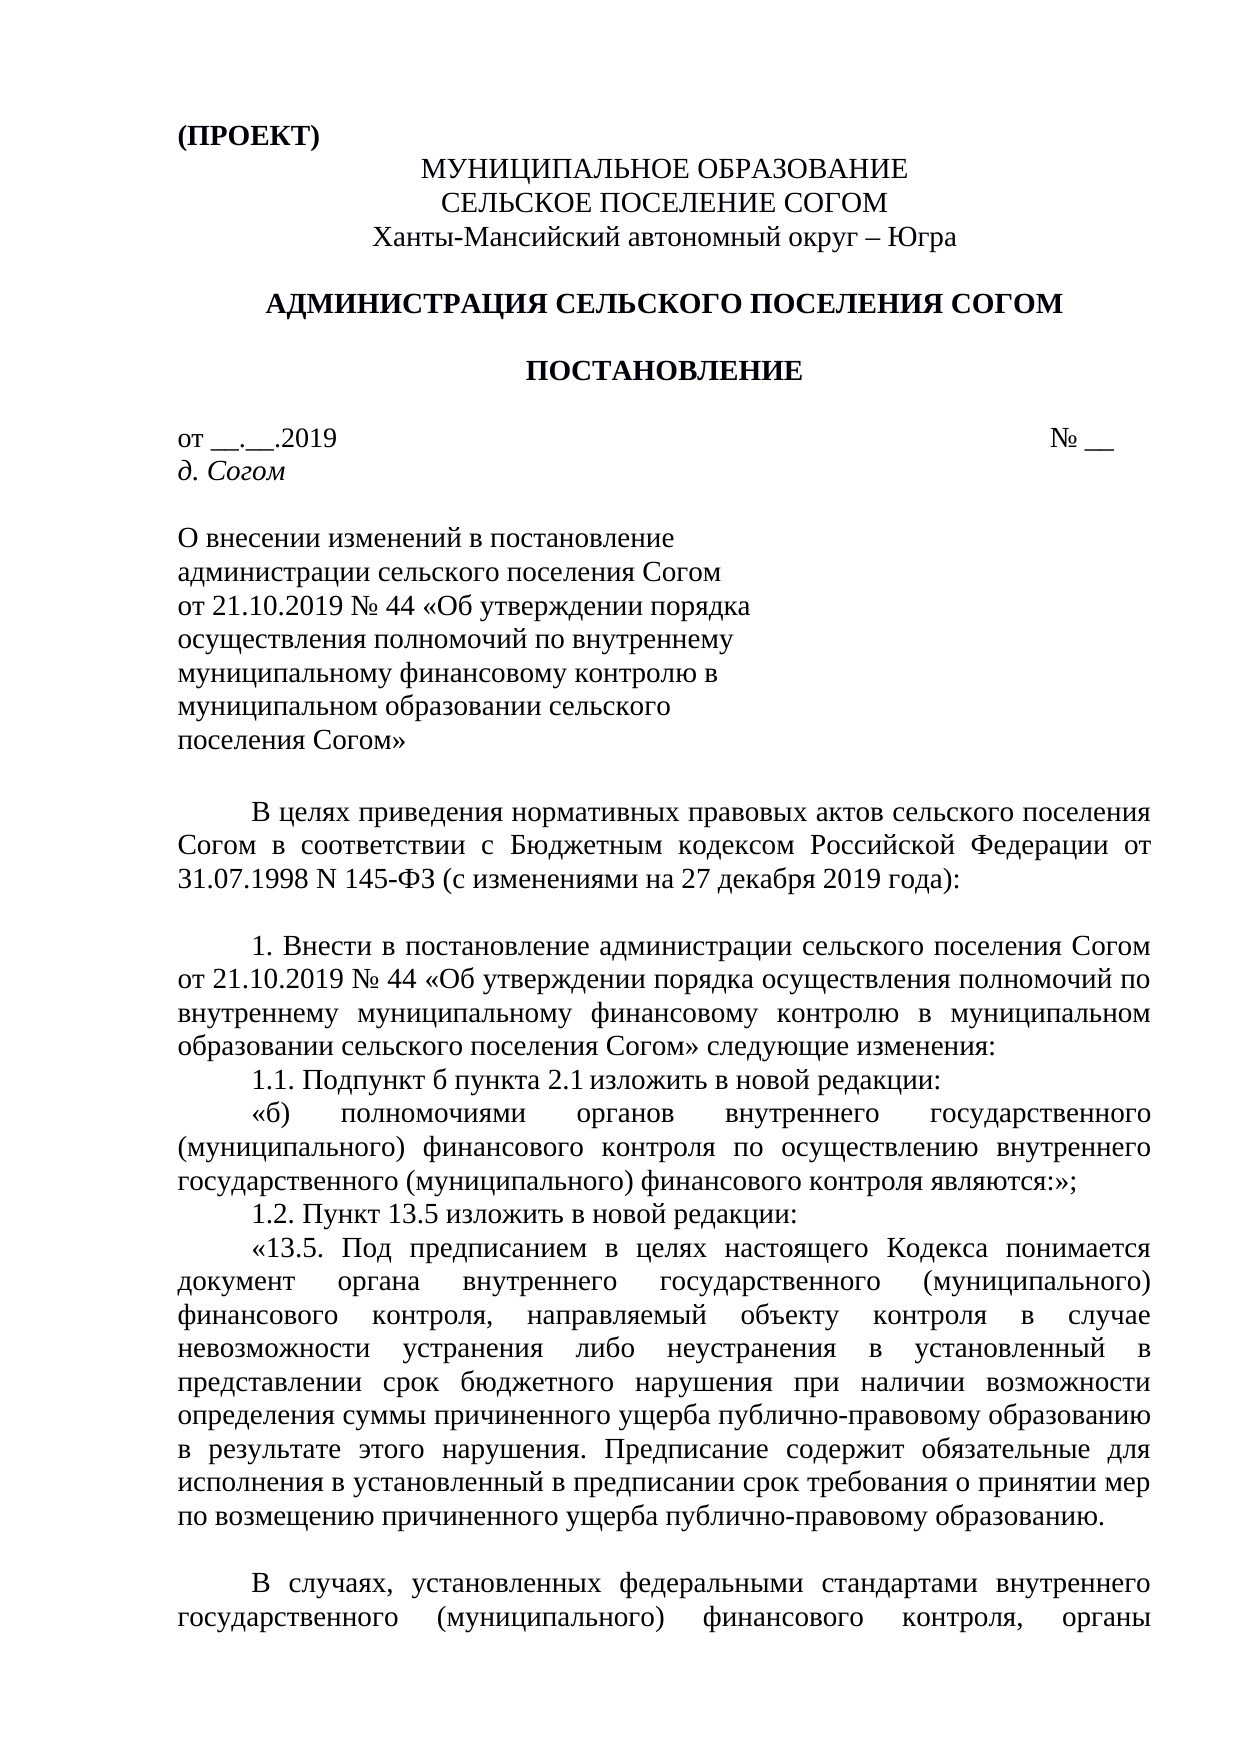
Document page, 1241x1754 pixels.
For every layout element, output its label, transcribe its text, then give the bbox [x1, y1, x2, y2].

text ПОСТАНОВЛЕНИЕ [177, 353, 1152, 386]
text (ПРОЕКТ) [177, 118, 1152, 152]
text 1. Внести в постановление администрации сельского поселения Согом от 21.10.2019 № 44 «Об утверждении порядка осуществления полномочий по внутреннему муниципальному финансовому контролю в муниципальном образовании сельского поселения Согом» следующие изменения: [177, 928, 1152, 1062]
text В целях приведения нормативных правовых актов сельского поселения Согом в соответствии с Бюджетным кодексом Российской Федерации от 31.07.1998 N 145-ФЗ (с изменениями на 27 декабря 2019 года): [177, 794, 1152, 894]
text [177, 1565, 1152, 1632]
text Ханты-Мансийский автономный округ – Югра [177, 219, 1152, 252]
text 1.2. Пункт 13.5 изложить в новой редакции: [177, 1196, 1152, 1230]
text «б) полномочиями органов внутреннего государственного (муниципального) финансового контроля по осуществлению внутреннего государственного (муниципального) финансового контроля являются:»; [177, 1096, 1152, 1196]
text МУНИЦИПАЛЬНОЕ ОБРАЗОВАНИЕ [177, 152, 1152, 185]
text СЕЛЬСКОЕ ПОСЕЛЕНИЕ СОГОМ [177, 185, 1152, 219]
text д. Согом [177, 453, 1152, 487]
text «13.5. Под предписанием в целях настоящего Кодекса понимается документ органа внутреннего государственного (муниципального) финансового контроля, направляемый объекту контроля в случае невозможности устранения либо неустранения в установленный в представлении срок бюджетного нарушения при наличии возможности определения суммы причиненного ущерба публично-правовому образованию в результате этого нарушения. Предписание содержит обязательные для исполнения в установленный в предписании срок требования о принятии мер по возмещению причиненного ущерба публично-правовому образованию. [177, 1230, 1152, 1532]
text от 21.10.2019 № 44 «Об утверждении порядка осуществления полномочий по внутреннему муниципальному финансовому контролю в муниципальном образовании сельского поселения Согом» [177, 588, 768, 755]
text от __.__.2019 № __ [177, 420, 1152, 453]
text 1.1. Подпункт б пункта 2.1 изложить в новой редакции: [177, 1062, 1152, 1096]
text О внесении изменений в постановление администрации сельского поселения Согом [177, 521, 768, 588]
text АДМИНИСТРАЦИЯ СЕЛЬСКОГО ПОСЕЛЕНИЯ СОГОМ [177, 286, 1152, 319]
